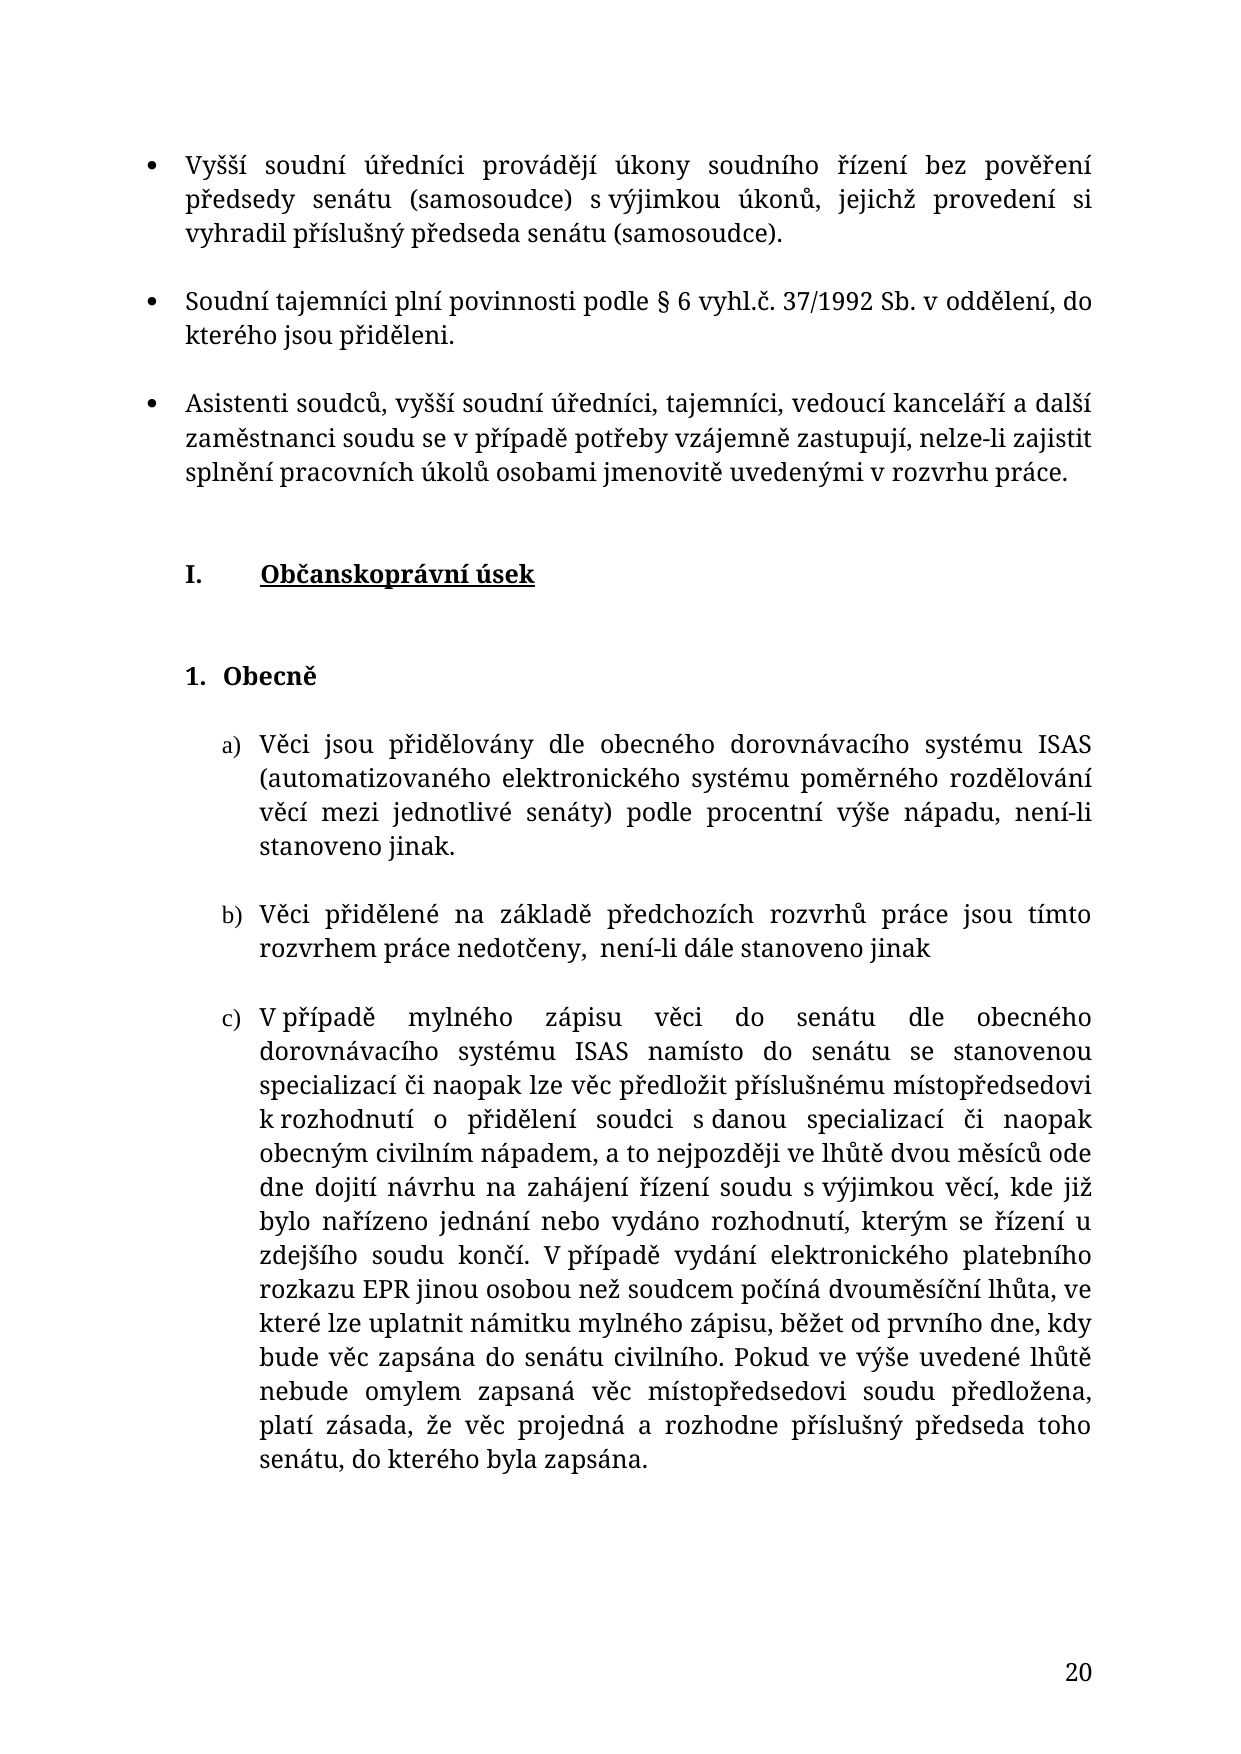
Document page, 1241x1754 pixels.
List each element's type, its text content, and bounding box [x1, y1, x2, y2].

list Vyšší soudní úředníci provádějí úkony soudního řízení bez pověření předsedy senátu (samosoudce) s výjimkou úkonů, jejichž provedení si vyhradil příslušný předseda senátu (samosoudce). [148, 148, 1092, 250]
list Věci jsou přidělovány dle obecného dorovnávacího systému ISAS (automatizovaného elektronického systému poměrného rozdělování věcí mezi jednotlivé senáty) podle procentní výše nápadu, není-li stanoveno jinak. [222, 727, 1092, 863]
list Občanskoprávní úsek [185, 556, 1092, 591]
list Asistenti soudců, vyšší soudní úředníci, tajemníci, vedoucí kanceláří a další zaměstnanci soudu se v případě potřeby vzájemně zastupují, nelze-li zajistit splnění pracovních úkolů osobami jmenovitě uvedenými v rozvrhu práce. [148, 386, 1092, 488]
list Obecně [185, 659, 1092, 693]
list Soudní tajemníci plní povinnosti podle § 6 vyhl.č. 37/1992 Sb. v oddělení, do kterého jsou přiděleni. [148, 284, 1092, 352]
list V případě mylného zápisu věci do senátu dle obecného dorovnávacího systému ISAS namísto do senátu se stanovenou specializací či naopak lze věc předložit příslušnému místopředsedovi k rozhodnutí o přidělení soudci s danou specializací či naopak obecným civilním nápadem, a to nejpozději ve lhůtě dvou měsíců ode dne dojití návrhu na zahájení řízení soudu s výjimkou věcí, kde již bylo nařízeno jednání nebo vydáno rozhodnutí, kterým se řízení u zdejšího soudu končí. V případě vydání elektronického platebního rozkazu EPR jinou osobou než soudcem počíná dvouměsíční lhůta, ve které lze uplatnit námitku mylného zápisu, běžet od prvního dne, kdy bude věc zapsána do senátu civilního. Pokud ve výše uvedené lhůtě nebude omylem zapsaná věc místopředsedovi soudu předložena, platí zásada, že věc projedná a rozhodne příslušný předseda toho senátu, do kterého byla zapsána. [222, 999, 1092, 1476]
list Věci přidělené na základě předchozích rozvrhů práce jsou tímto rozvrhem práce nedotčeny, není-li dále stanoveno jinak [222, 897, 1092, 965]
